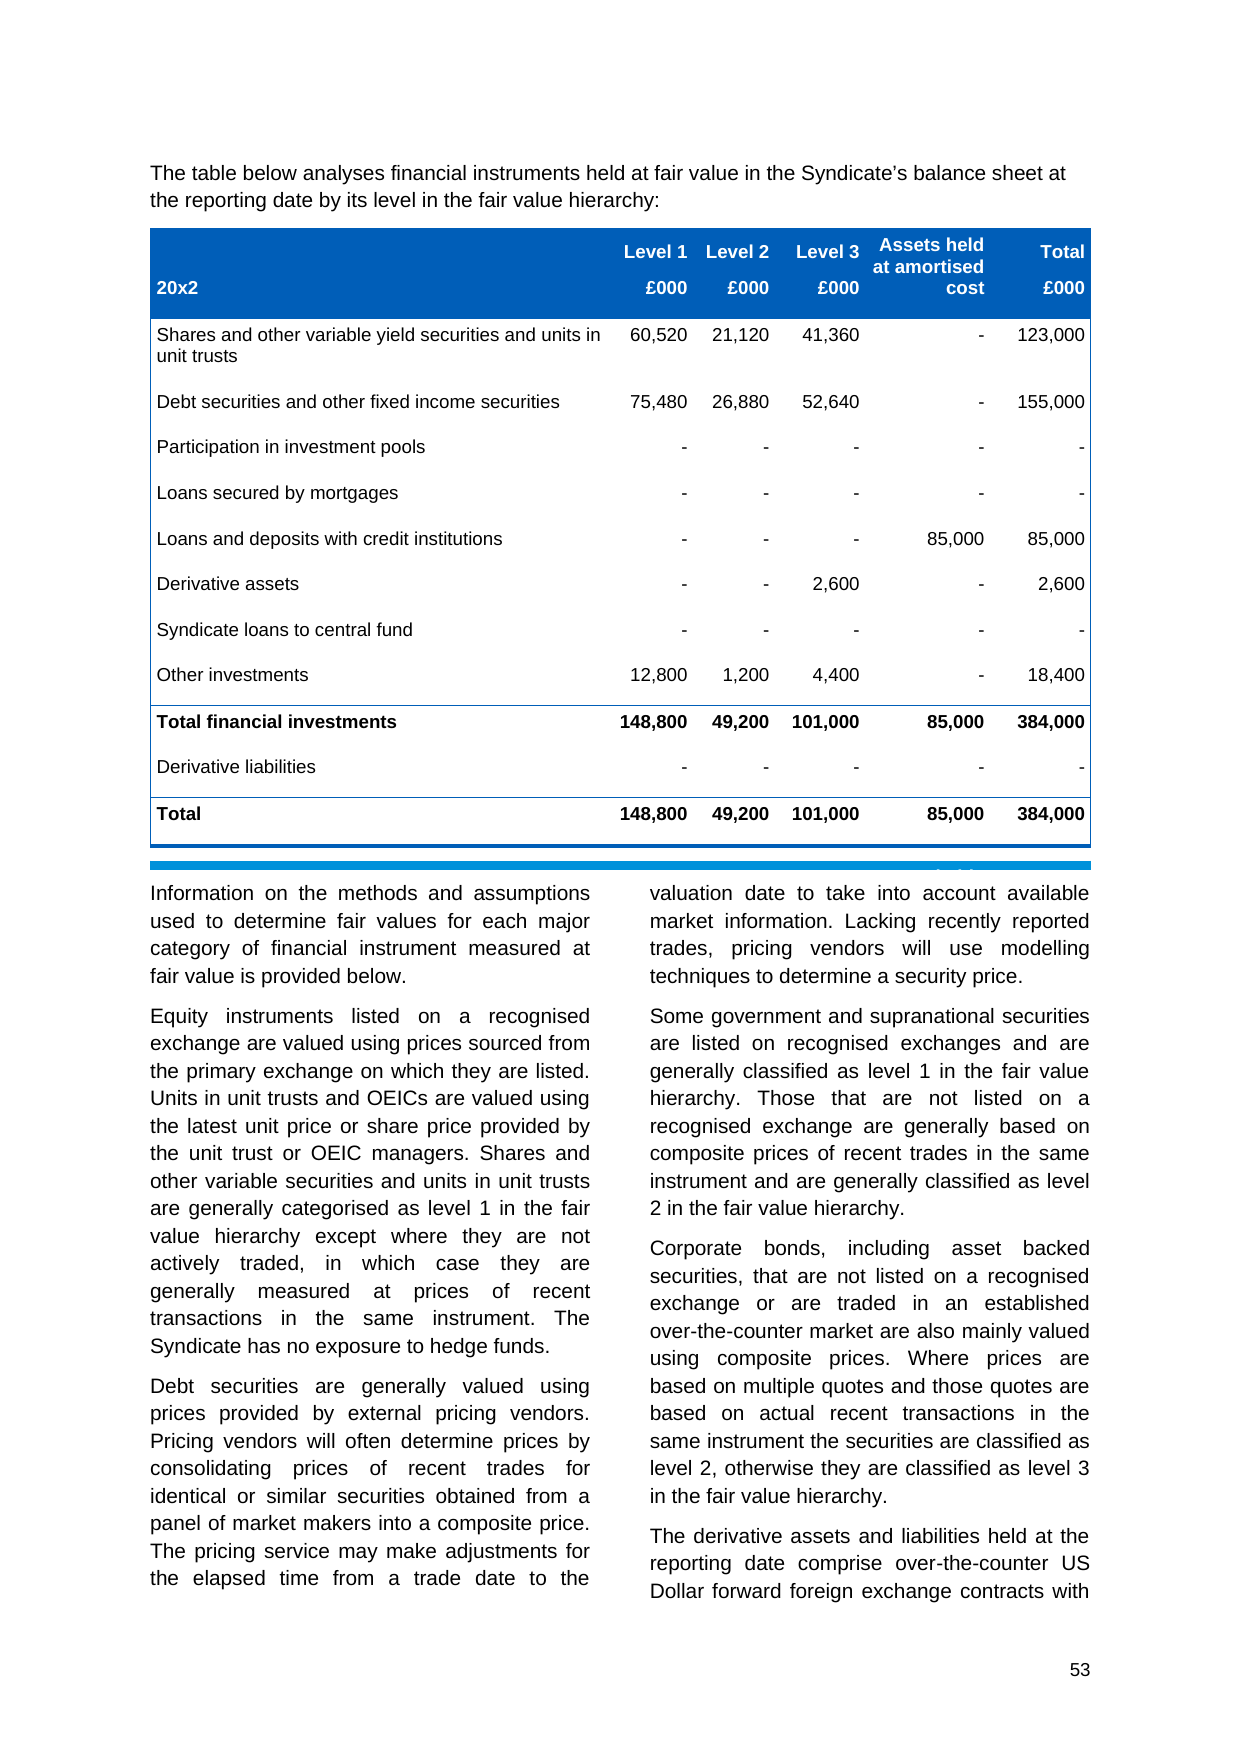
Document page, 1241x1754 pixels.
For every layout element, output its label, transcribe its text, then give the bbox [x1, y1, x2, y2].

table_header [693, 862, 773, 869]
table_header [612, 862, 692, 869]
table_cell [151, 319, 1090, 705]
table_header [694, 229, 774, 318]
text The table below analyses financial instruments held at fair value in the Syndicate’s balance sheet at the reporting date by its level in the fair value hierarchy: [150, 161, 1090, 212]
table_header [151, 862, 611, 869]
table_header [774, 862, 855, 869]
text Debt securities are generally valued using prices provided by external pricing vendors. Pricing vendors will often determine prices by consolidating prices of recent trades for identical or similar securities obtained from a panel of market makers into a composite price. The pricing service may make adjustments for the elapsed time from a trade date to the valuation date to take into account available market information. Lacking recently reported trades, pricing vendors will use modelling techniques to determine a security price. [649, 881, 1090, 987]
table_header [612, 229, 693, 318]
text Information on the methods and assumptions used to determine fair values for each major category of financial instrument measured at fair value is provided below. [150, 881, 591, 987]
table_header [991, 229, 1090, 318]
text Some government and supranational securities are listed on recognised exchanges and are generally classified as level 1 in the fair value hierarchy. Those that are not listed on a recognised exchange are generally based on composite prices of recent trades in the same instrument and are generally classified as level 2 in the fair value hierarchy. [649, 1003, 1090, 1220]
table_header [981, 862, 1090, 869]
text Equity instruments listed on a recognised exchange are valued using prices sourced from the primary exchange on which they are listed. Units in unit trusts and OEICs are valued using the latest unit price or share price provided by the unit trust or OEIC managers. Shares and other variable securities and units in unit trusts are generally categorised as level 1 in the fair value hierarchy except where they are not actively traded, in which case they are generally measured at prices of recent transactions in the same instrument. The Syndicate has no exposure to hedge funds. [150, 1003, 591, 1357]
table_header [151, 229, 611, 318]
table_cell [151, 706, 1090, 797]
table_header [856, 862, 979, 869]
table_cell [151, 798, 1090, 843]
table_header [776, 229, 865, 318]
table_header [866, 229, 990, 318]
text Debt securities are generally valued using prices provided by external pricing vendors. Pricing vendors will often determine prices by consolidating prices of recent trades for identical or similar securities obtained from a panel of market makers into a composite price. The pricing service may make adjustments for the elapsed time from a trade date to the valuation date to take into account available market information. Lacking recently reported trades, pricing vendors will use modelling techniques to determine a security price. [150, 1373, 591, 1590]
text Corporate bonds, including asset backed securities, that are not listed on a recognised exchange or are traded in an established over-the-counter market are also mainly valued using composite prices. Where prices are based on multiple quotes and those quotes are based on actual recent transactions in the same instrument the securities are classified as level 2, otherwise they are classified as level 3 in the fair value hierarchy. [649, 1236, 1090, 1507]
